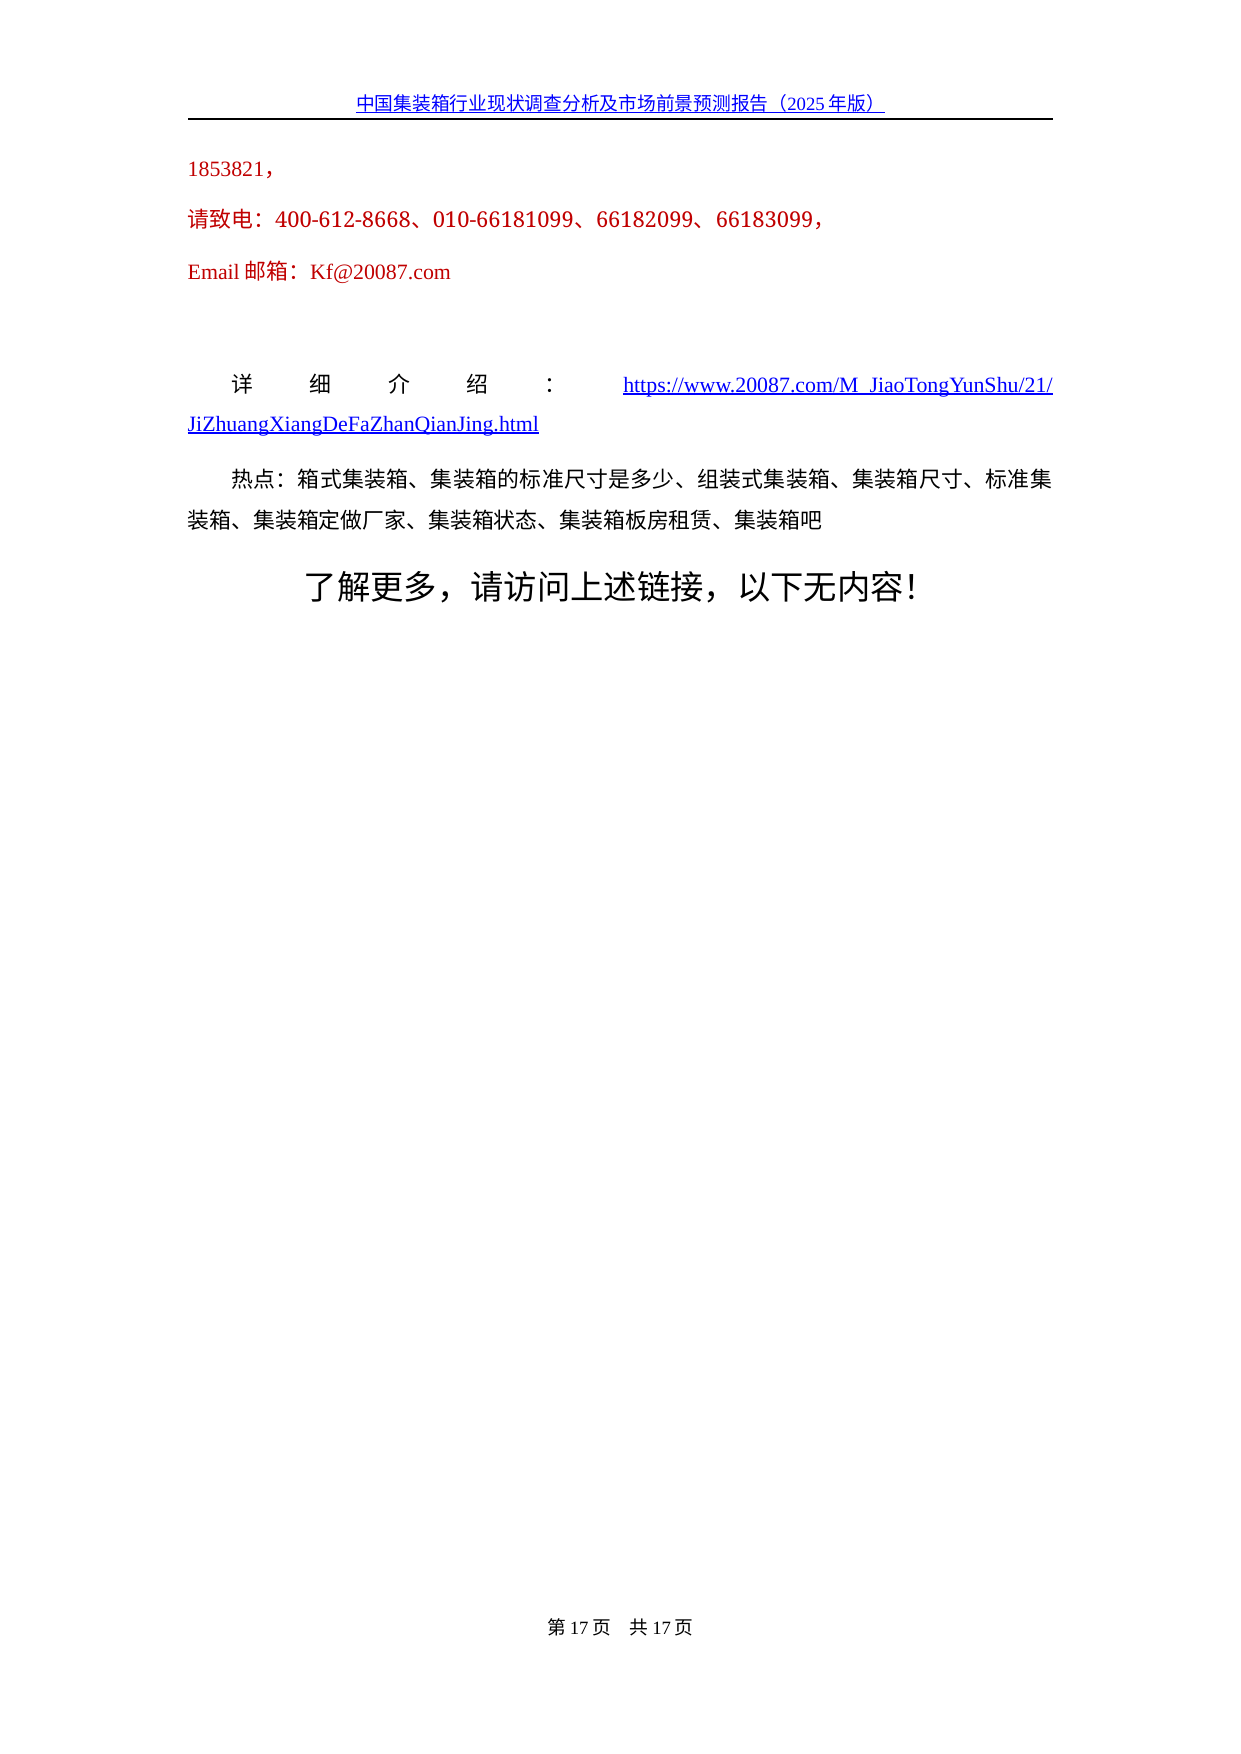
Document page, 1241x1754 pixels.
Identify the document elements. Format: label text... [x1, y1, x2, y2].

text Email邮箱：Kf@20087.com [187, 253, 1053, 286]
text 详细介绍：https://www.20087.com/M_JiaoTongYunShu/21/JiZhuangXiangDeFaZhanQianJing.html [187, 366, 1053, 439]
text 请致电：400-612-8668、010-66181099、66182099、66183099， [187, 202, 1053, 234]
title 了解更多，请访问上述链接，以下无内容！ [187, 553, 1053, 618]
text 热点：箱式集装箱、集装箱的标准尺寸是多少、组装式集装箱、集装箱尺寸、标准集装箱、集装箱定做厂家、集装箱状态、集装箱板房租赁、集装箱吧 [187, 462, 1053, 535]
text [187, 150, 1053, 183]
